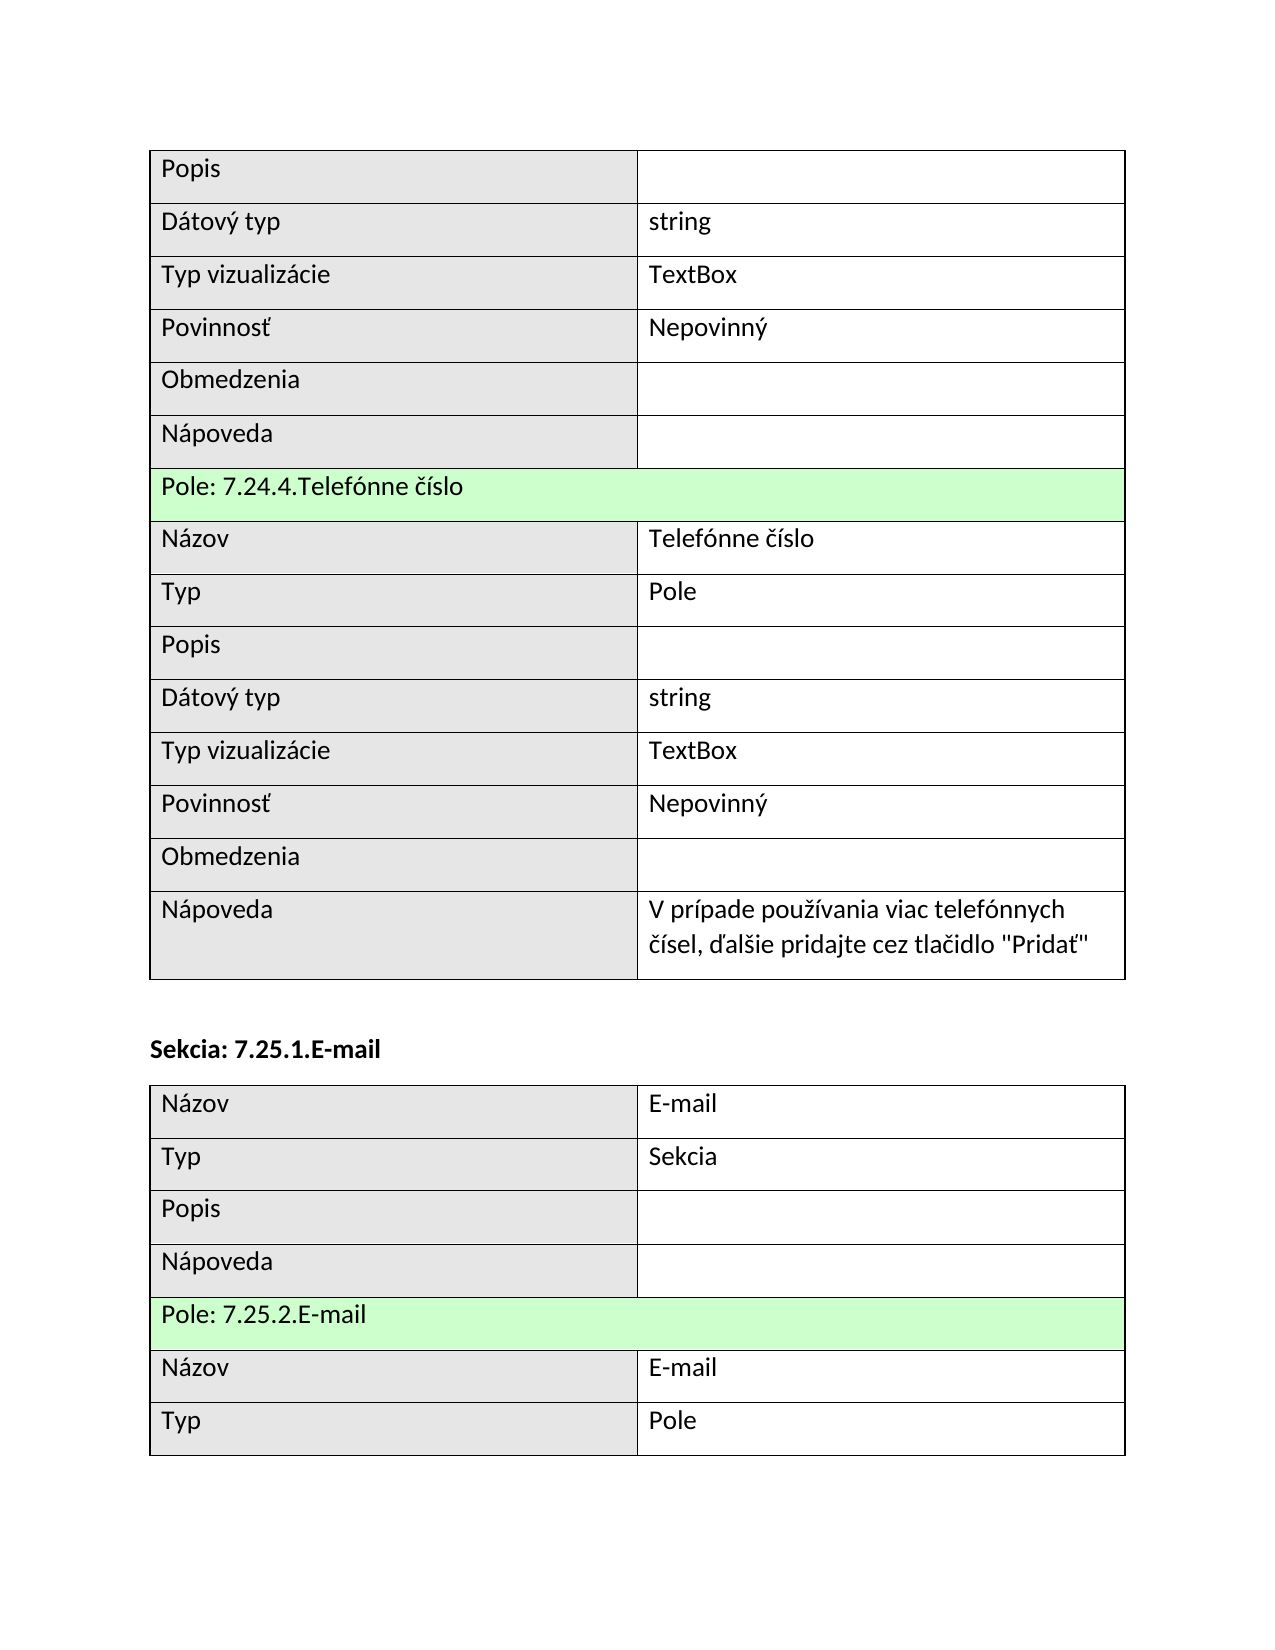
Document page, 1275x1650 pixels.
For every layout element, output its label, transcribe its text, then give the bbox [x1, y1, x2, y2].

table_cell Pole: 7.24.4.Telefónne číslo [151, 469, 1124, 521]
table_cell [638, 151, 1124, 203]
text Sekcia: 7.25.1.E-mail [150, 1032, 1125, 1066]
table_cell Nepovinný [638, 786, 1124, 838]
table_cell Dátový typ [151, 680, 637, 732]
table_cell Pole [638, 1403, 1124, 1455]
table_cell Typ vizualizácie [151, 733, 637, 785]
table_cell Obmedzenia [151, 363, 637, 415]
table_cell Popis [151, 1191, 637, 1243]
table_cell Názov [151, 522, 637, 573]
table_cell E-mail [638, 1351, 1124, 1402]
table_cell TextBox [638, 733, 1124, 785]
table_cell Typ vizualizácie [151, 257, 637, 309]
table_cell Sekcia [638, 1139, 1124, 1190]
table_cell Nápoveda [151, 416, 637, 468]
table_cell Popis [151, 627, 637, 679]
table_cell Nápoveda [151, 892, 637, 979]
table_cell [638, 839, 1124, 891]
table_cell Nepovinný [638, 310, 1124, 362]
table_cell Povinnosť [151, 310, 637, 362]
table_cell [638, 1191, 1124, 1243]
table_header E-mail [638, 1086, 1124, 1138]
table_cell V prípade používania viac telefónnych čísel, ďalšie pridajte cez tlačidlo "Pridať" [638, 892, 1124, 979]
table_cell TextBox [638, 257, 1124, 309]
table_cell string [638, 680, 1124, 732]
table_cell Popis [151, 151, 637, 203]
table_header Názov [151, 1086, 637, 1138]
table_cell [638, 416, 1124, 468]
table_cell [638, 1245, 1124, 1297]
table_cell Povinnosť [151, 786, 637, 838]
table_cell Typ [151, 575, 637, 626]
table_cell Názov [151, 1351, 637, 1402]
table_cell Pole: 7.25.2.E-mail [151, 1298, 1124, 1349]
table_cell Obmedzenia [151, 839, 637, 891]
table_cell Dátový typ [151, 204, 637, 256]
table_cell Nápoveda [151, 1245, 637, 1297]
table_cell Typ [151, 1403, 637, 1455]
table_cell Typ [151, 1139, 637, 1190]
table_cell Telefónne číslo [638, 522, 1124, 573]
table_cell [638, 363, 1124, 415]
table_cell Pole [638, 575, 1124, 626]
table_cell [638, 627, 1124, 679]
table_cell string [638, 204, 1124, 256]
